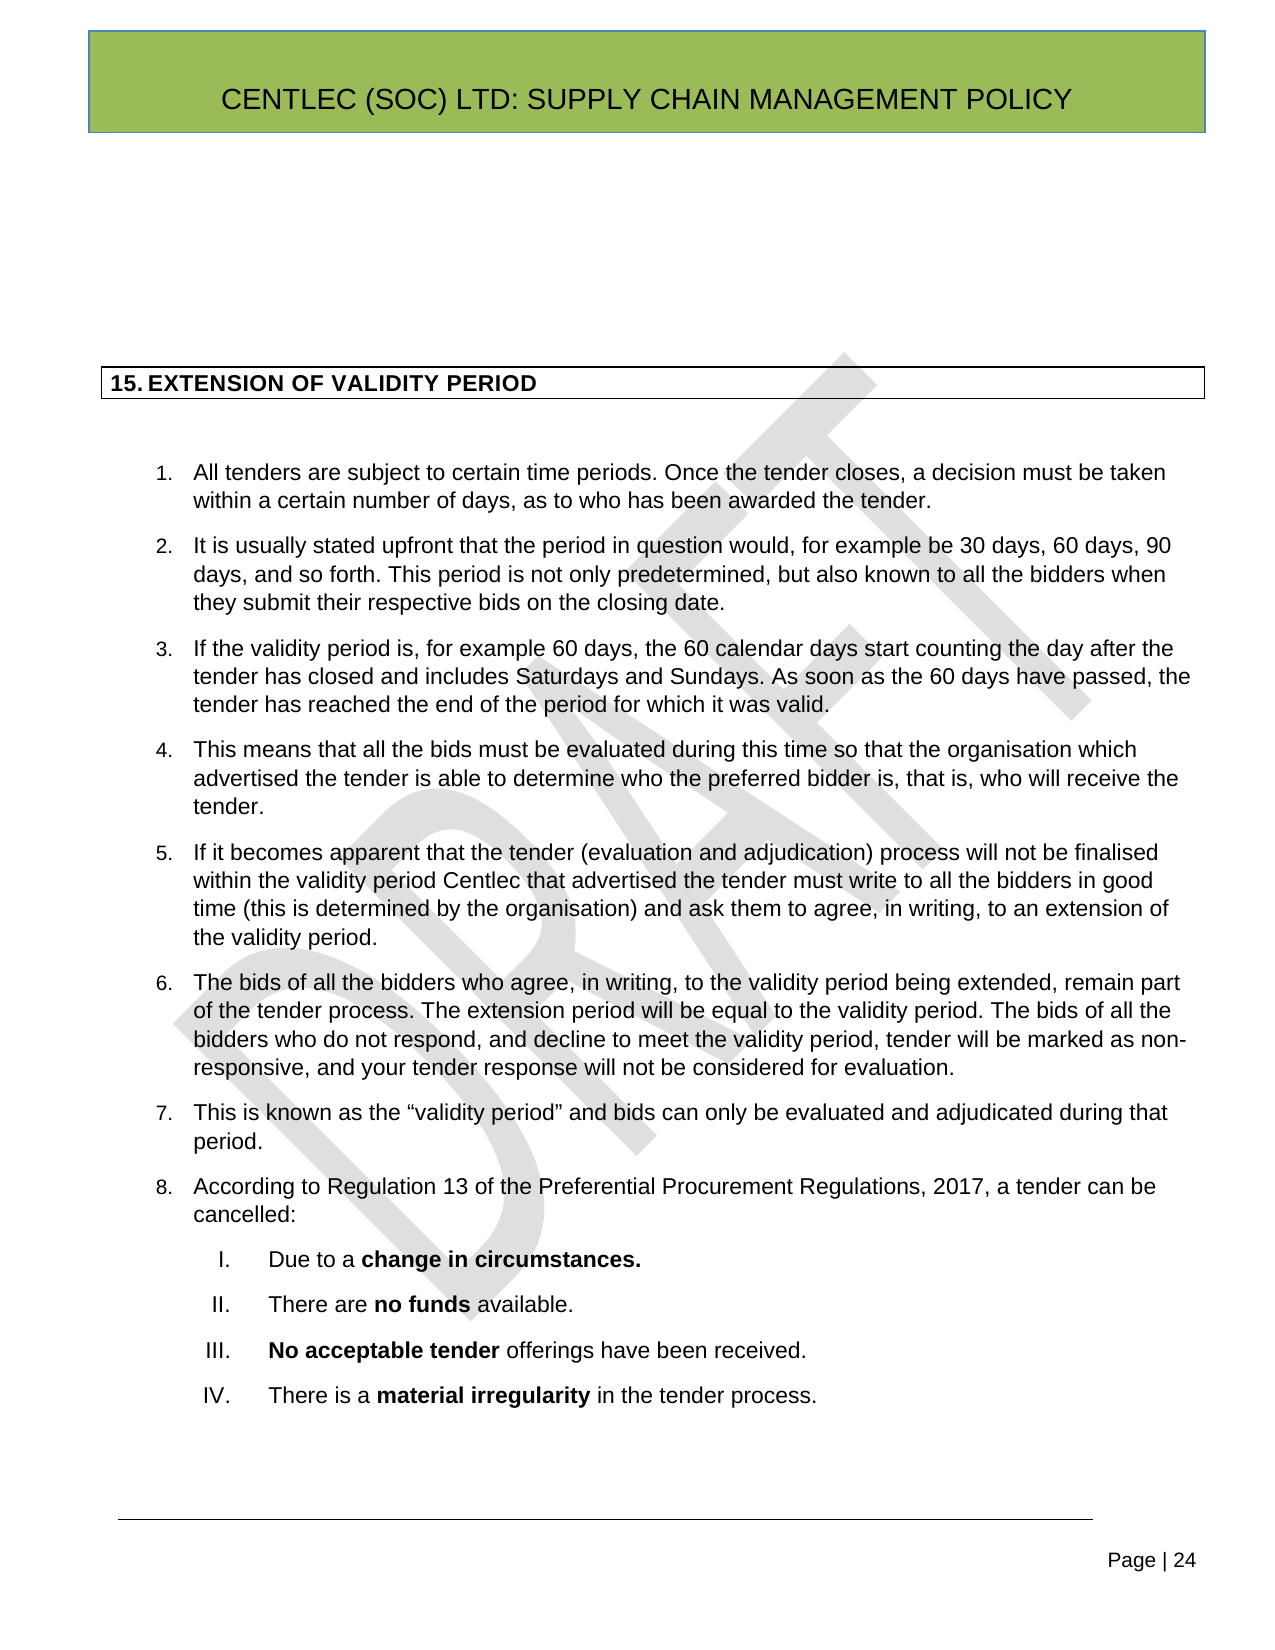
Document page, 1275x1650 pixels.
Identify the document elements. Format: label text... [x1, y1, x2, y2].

list If it becomes apparent that the tender (evaluation and adjudication) process will not be finalised within the validity period Centlec that advertised the tender must write to all the bidders in good time (this is determined by the organisation) and ask them to agree, in writing, to an extension of the validity period. [156, 838, 1196, 950]
list This means that all the bids must be evaluated during this time so that the organisation which advertised the tender is able to determine who the preferred bidder is, that is, who will receive the tender. [156, 736, 1196, 820]
list This is known as the “validity period” and bids can only be evaluated and adjudicated during that period. [156, 1099, 1196, 1154]
list No acceptable tender offerings have been received. [231, 1337, 1196, 1363]
list According to Regulation 13 of the Preferential Procurement Regulations, 2017, a tender can be cancelled: [156, 1173, 1196, 1228]
list All tenders are subject to certain time periods. Once the tender closes, a decision must be taken within a certain number of days, as to who has been awarded the tender. [156, 459, 1196, 514]
list If the validity period is, for example 60 days, the 60 calendar days start counting the day after the tender has closed and includes Saturdays and Sundays. As soon as the 60 days have passed, the tender has reached the end of the period for which it was valid. [156, 634, 1196, 718]
list It is usually stated upfront that the period in question would, for example be 30 days, 60 days, 90 days, and so forth. This period is not only predetermined, but also known to all the bidders when they submit their respective bids on the closing date. [156, 532, 1196, 616]
list The bids of all the bidders who agree, in writing, to the validity period being extended, remain part of the tender process. The extension period will be equal to the validity period. The bids of all the bidders who do not respond, and decline to meet the validity period, tender will be marked as non-responsive, and your tender response will not be considered for evaluation. [156, 969, 1196, 1081]
list There is a material irregularity in the tender process. [231, 1382, 1196, 1408]
list There are no funds available. [231, 1291, 1196, 1318]
list Due to a change in circumstances. [231, 1246, 1196, 1273]
subtitle EXTENSION OF VALIDITY PERIOD [102, 368, 1204, 398]
